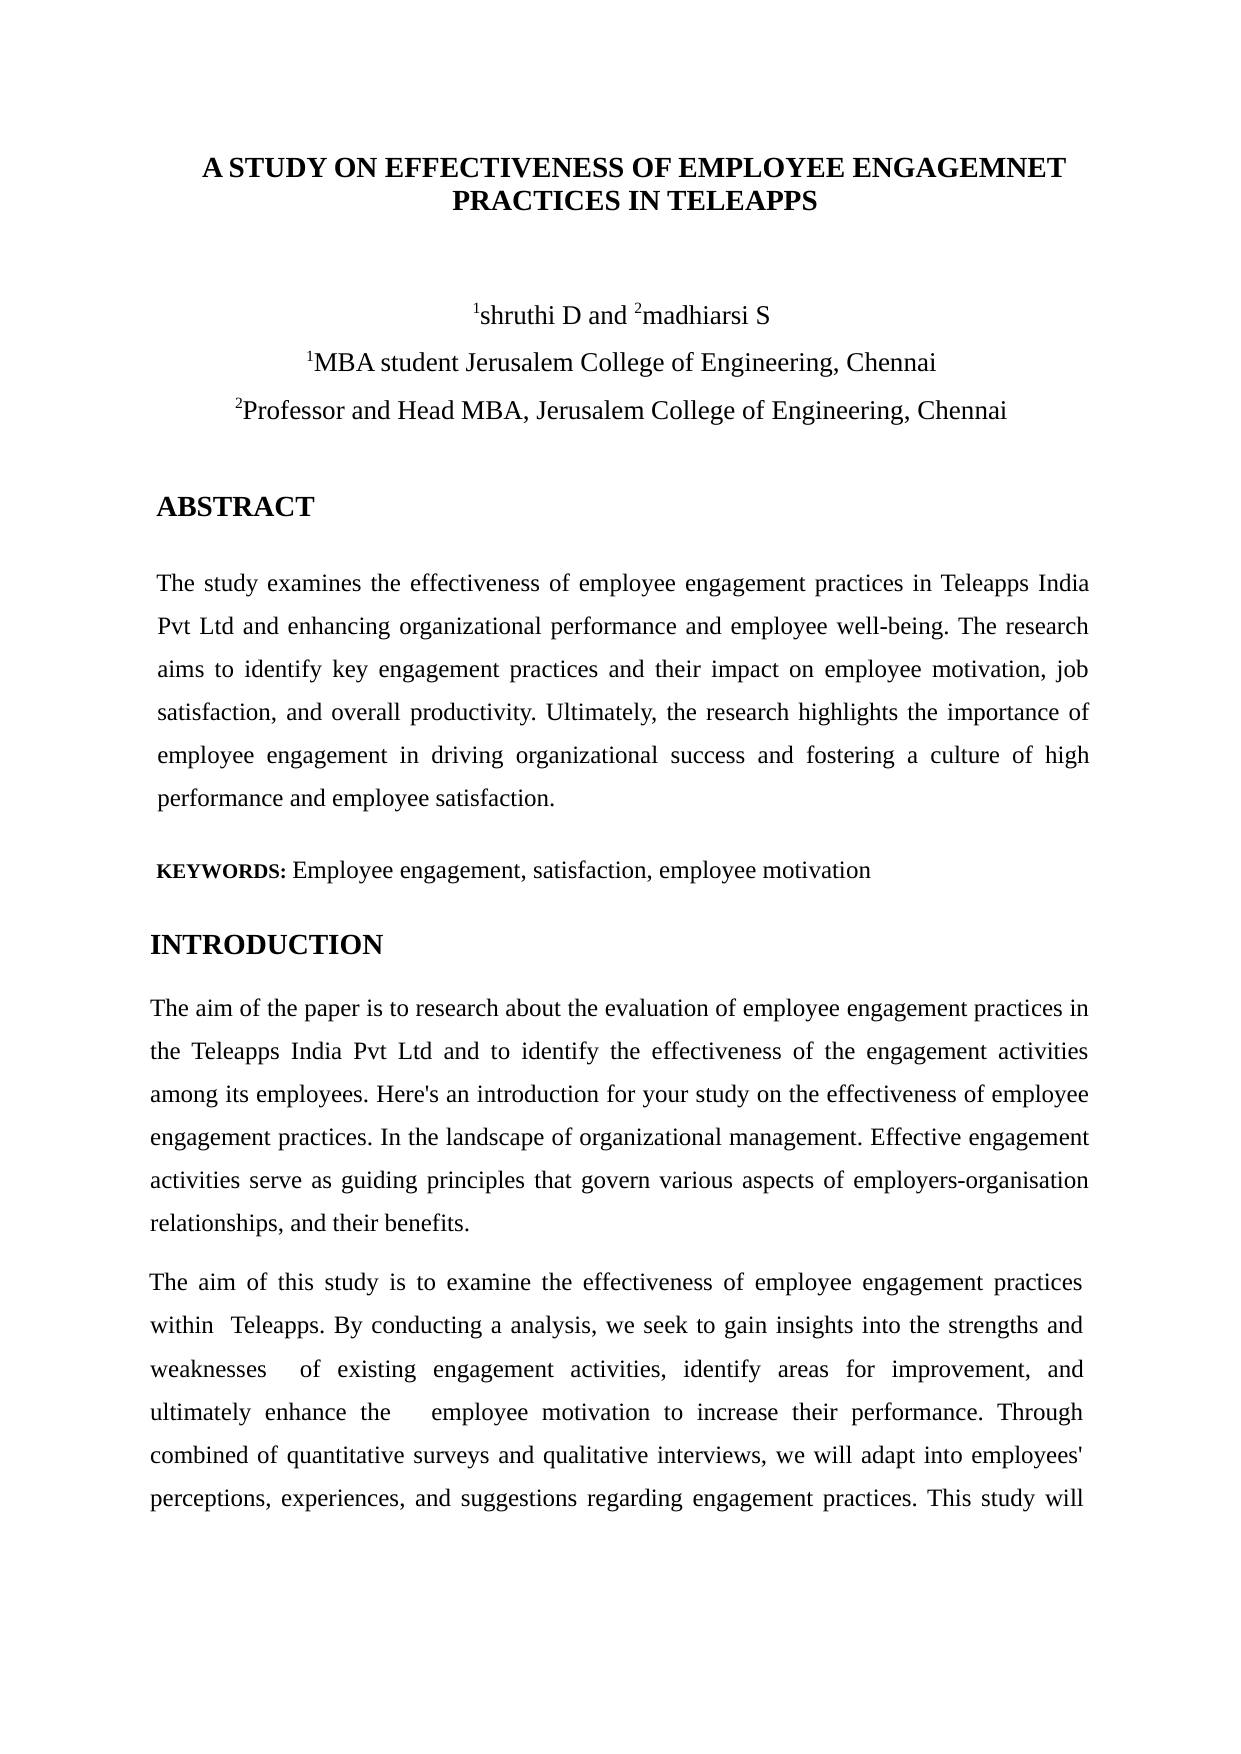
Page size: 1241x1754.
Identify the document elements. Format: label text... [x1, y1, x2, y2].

text INTRODUCTION [150, 927, 1090, 960]
text The aim of the paper is to research about the evaluation of employee engagement practices in the Teleapps India Pvt Ltd and to identify the effectiveness of the engagement activities among its employees. Here's an introduction for your study on the effectiveness of employee engagement practices. In the landscape of organizational management. Effective engagement activities serve as guiding principles that govern various aspects of employers-organisation relationships, and their benefits. [150, 993, 1090, 1237]
subtitle ABSTRACT [156, 489, 1090, 522]
subtitle The study examines the effectiveness of employee engagement practices in Teleapps India Pvt Ltd and enhancing organizational performance and employee well-being. The research aims to identify key engagement practices and their impact on employee motivation, job satisfaction, and overall productivity. Ultimately, the research highlights the importance of employee engagement in driving organizational success and fostering a culture of high performance and employee satisfaction. [156, 568, 1090, 812]
text 1MBA student Jerusalem College of Engineering, Chennai [153, 346, 1090, 378]
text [149, 1267, 1084, 1512]
text A STUDY ON EFFECTIVENESS OF EMPLOYEE ENGAGEMNET PRACTICES IN TELEAPPS [178, 150, 1090, 217]
text 2Professor and Head MBA, Jerusalem College of Engineering, Chennai [153, 394, 1090, 425]
subtitle KEYWORDS: Employee engagement, satisfaction, employee motivation [156, 855, 1090, 884]
text 1shruthi D and 2madhiarsi S [153, 299, 1090, 330]
